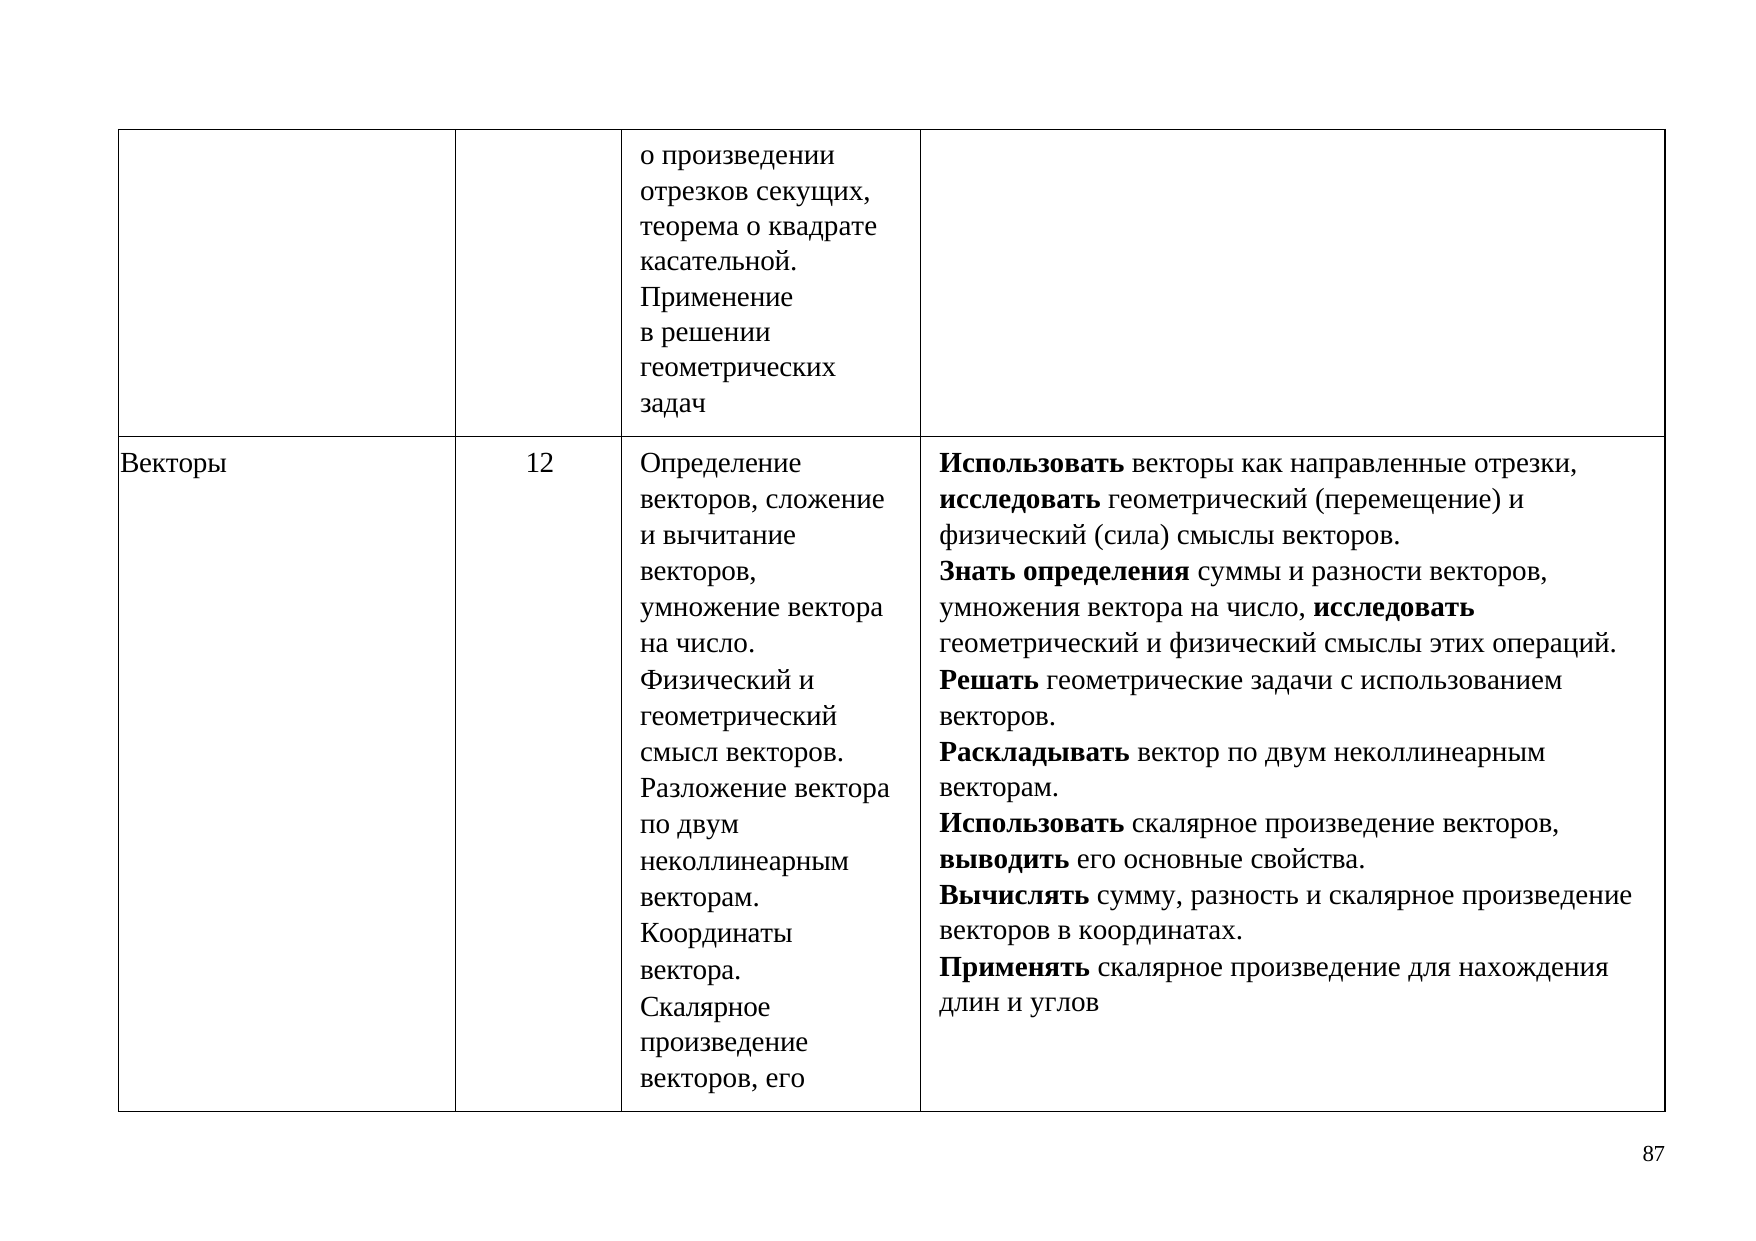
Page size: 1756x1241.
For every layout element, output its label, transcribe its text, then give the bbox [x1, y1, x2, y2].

table_header [456, 130, 621, 436]
table_cell 12 [456, 437, 621, 1111]
table_header о произведении отрезков секущих, теорема о квадрате касательной. Применение в решении геометрических задач [622, 130, 920, 436]
table_cell Определение векторов, сложение и вычитание векторов, умножение вектора на число. Физический и геометрический смысл векторов. Разложение вектора по двум неколлинеарным векторам. Координаты вектора. Скалярное произведение векторов, его [622, 437, 920, 1111]
table_cell Векторы [119, 437, 455, 1111]
table_cell Использовать векторы как направленные отрезки, исследовать геометрический (перемещение) и физический (сила) смыслы векторов. Знать определения суммы и разности векторов, умножения вектора на число, исследовать геометрический и физический смыслы этих операций. Решать геометрические задачи с использованием векторов. Раскладывать вектор по двум неколлинеарным векторам. Использовать скалярное произведение векторов, выводить его основные свойства. Вычислять сумму, разность и скалярное произведение векторов в координатах. Применять скалярное произведение для нахождения длин и углов [921, 437, 1664, 1111]
table_header [921, 130, 1664, 436]
table_header [119, 130, 455, 436]
